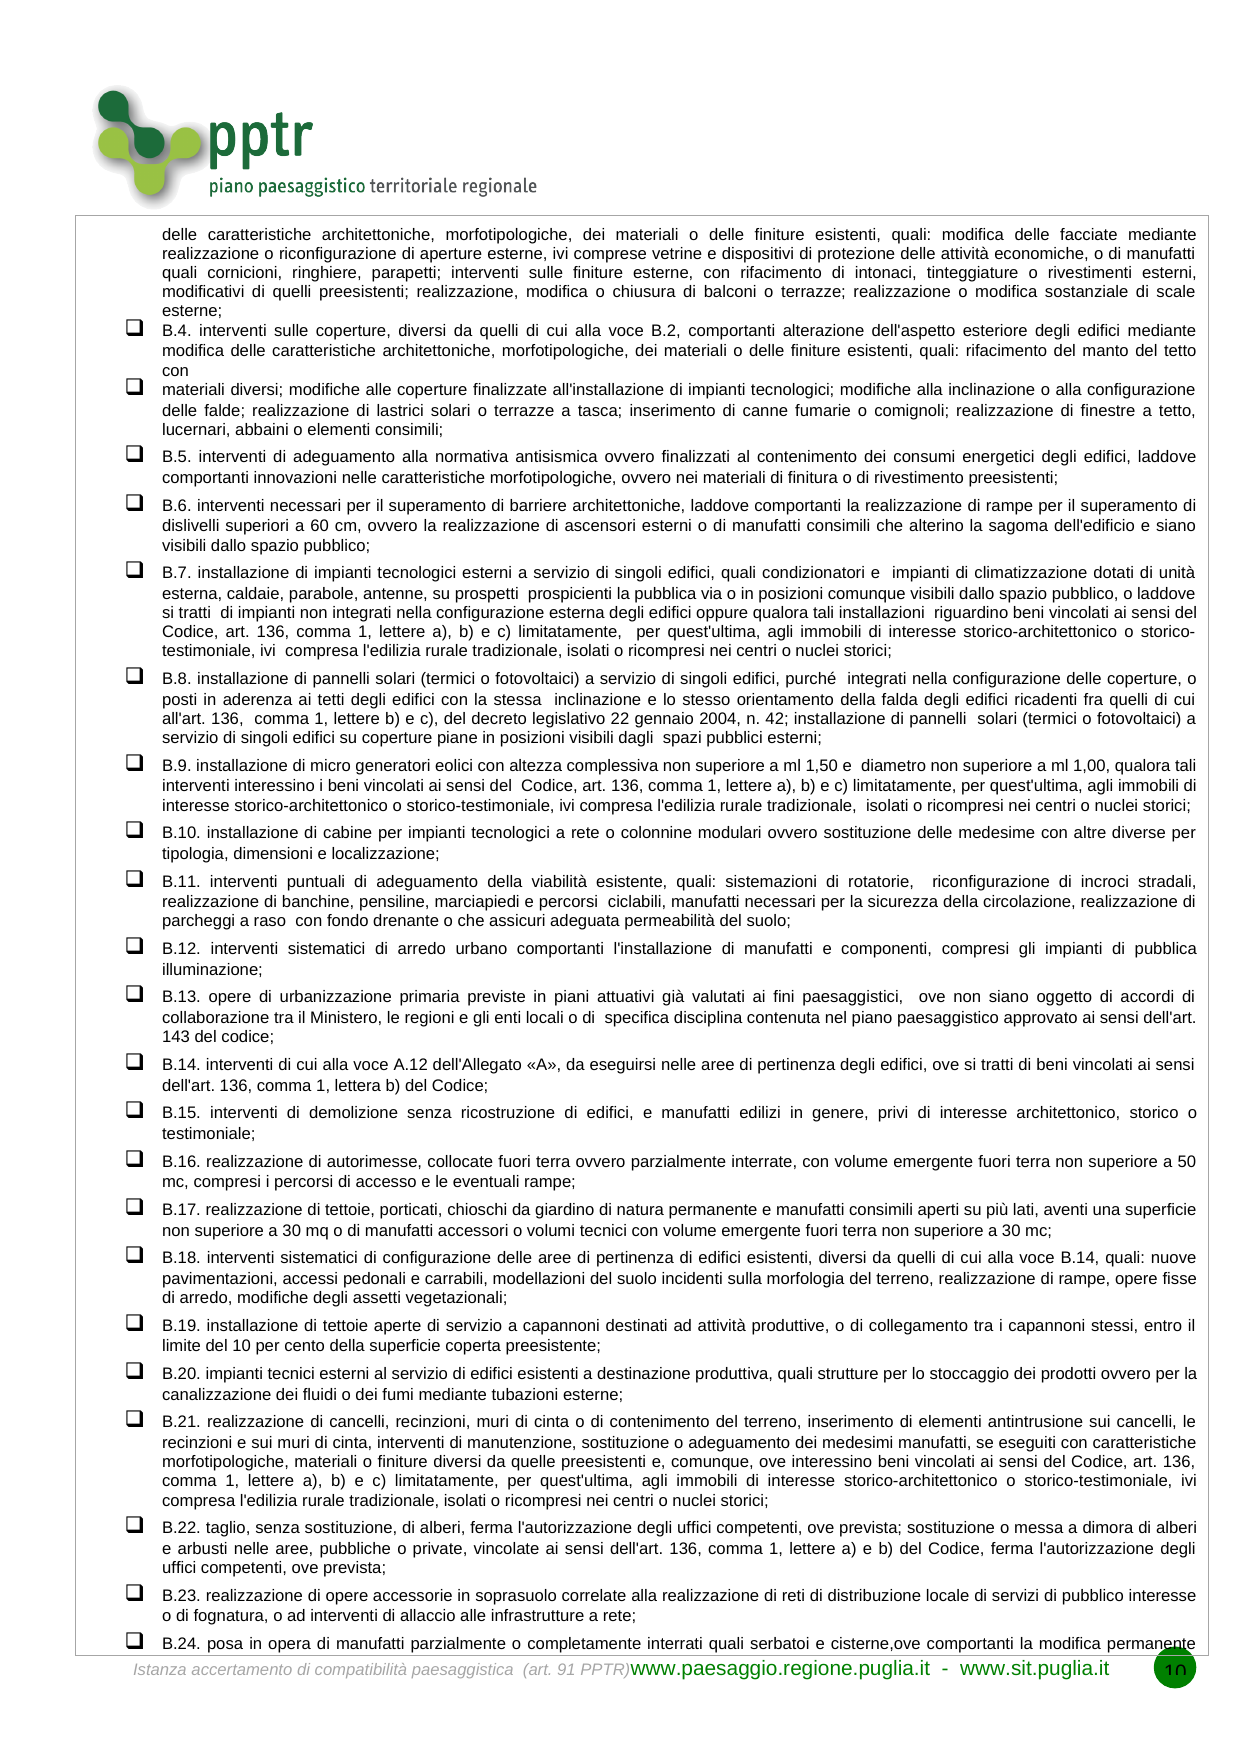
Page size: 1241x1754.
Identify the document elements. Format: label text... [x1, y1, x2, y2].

picture [75, 73, 548, 215]
